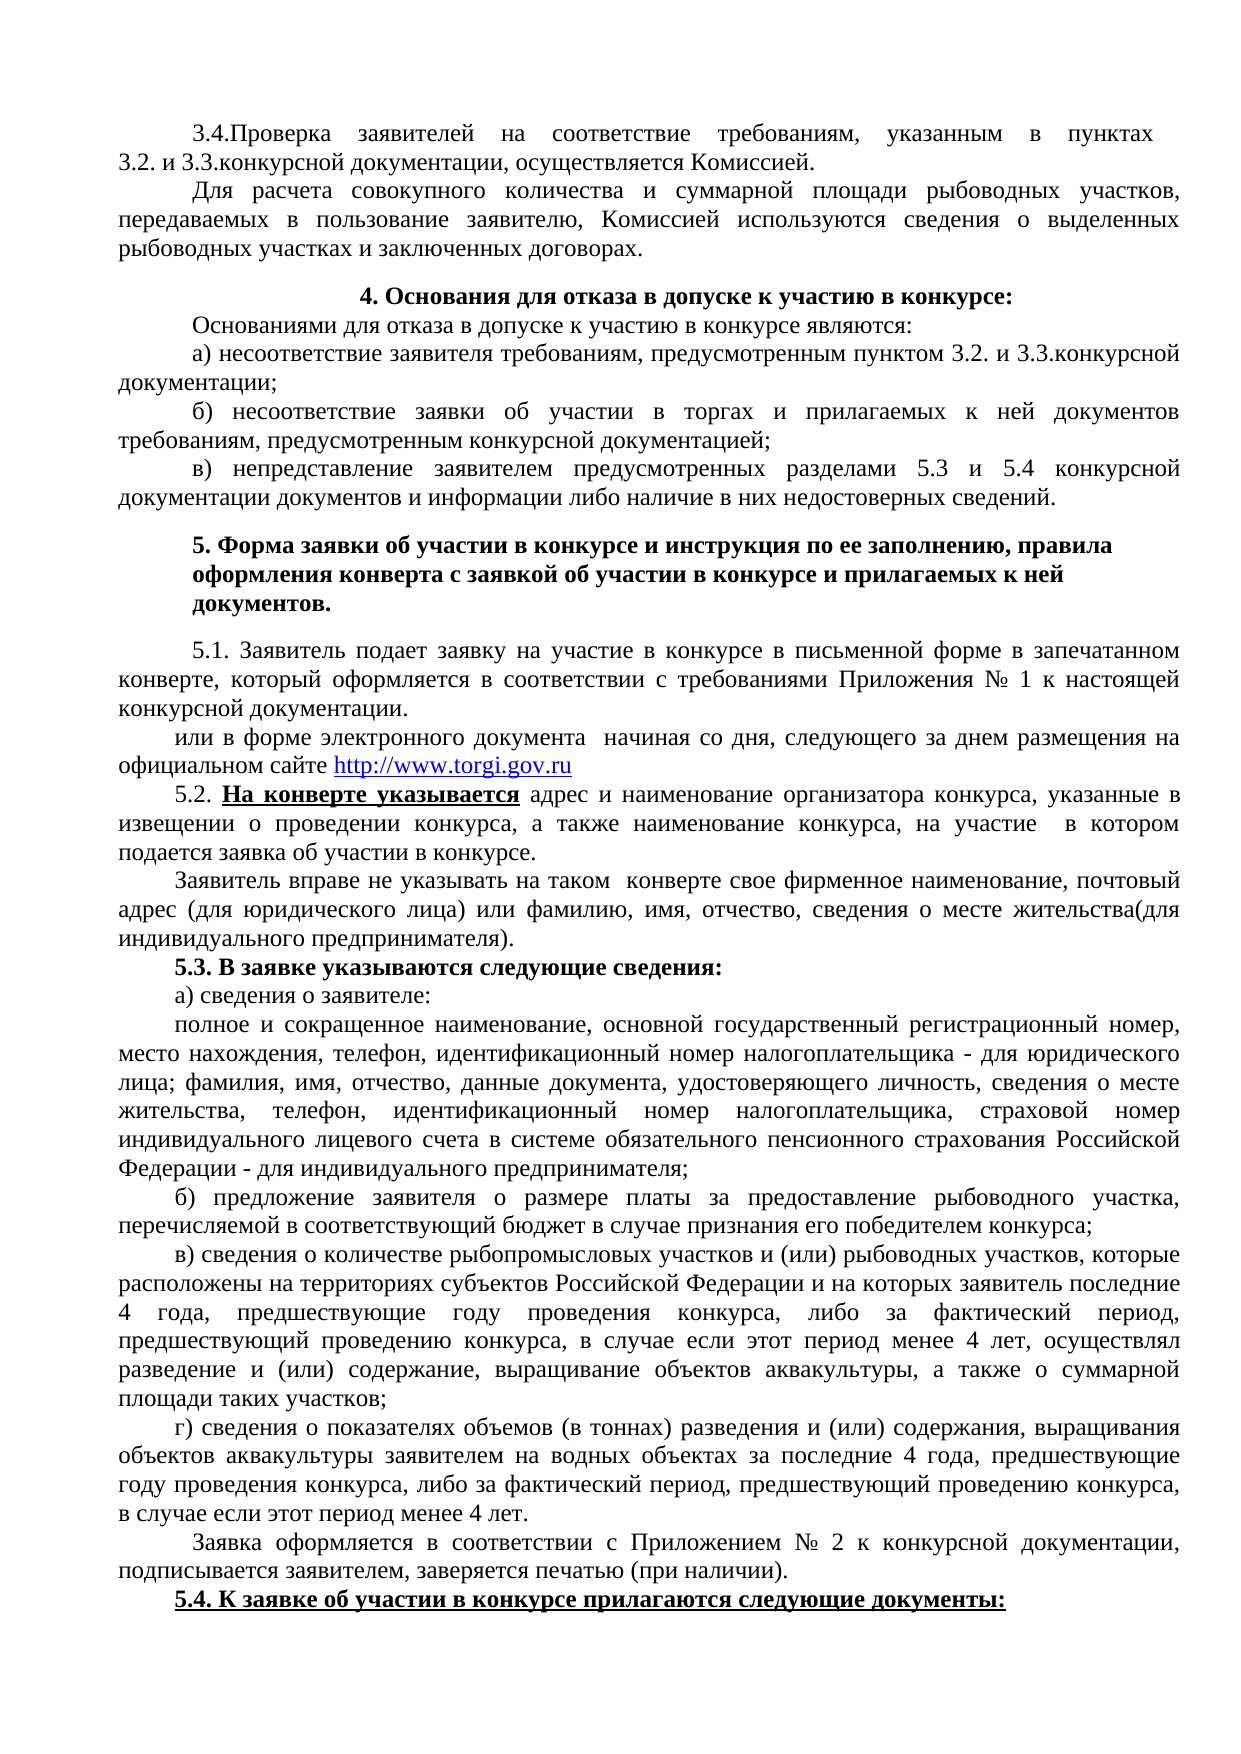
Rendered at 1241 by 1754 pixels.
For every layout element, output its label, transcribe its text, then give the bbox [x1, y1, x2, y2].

text Заявитель вправе не указывать на таком конверте свое фирменное наименование, почтовый адрес (для юридического лица) или фамилию, имя, отчество, сведения о месте жительства(для индивидуального предпринимателя). [118, 866, 1181, 952]
text или в форме электронного документа начиная со дня, следующего за днем размещения на официальном сайте http://www.torgi.gov.ru [118, 722, 1181, 779]
text полное и сокращенное наименование, основной государственный регистрационный номер, место нахождения, телефон, идентификационный номер налогоплательщика - для юридического лица; фамилия, имя, отчество, данные документа, удостоверяющего личность, сведения о месте жительства, телефон, идентификационный номер налогоплательщика, страховой номер индивидуального лицевого счета в системе обязательного пенсионного страхования Российской Федерации - для индивидуального предпринимателя; [118, 1009, 1181, 1182]
text 5.3. В заявке указываются следующие сведения: [118, 952, 1181, 981]
text 5.4. К заявке об участии в конкурсе прилагаются следующие документы: [118, 1584, 1181, 1613]
text б) несоответствие заявки об участии в торгах и прилагаемых к ней документов требованиям, предусмотренным конкурсной документацией; [118, 396, 1181, 453]
text а) несоответствие заявителя требованиям, предусмотренным пунктом 3.2. и 3.3.конкурсной документации; [118, 338, 1181, 396]
text 5.1. Заявитель подает заявку на участие в конкурсе в письменной форме в запечатанном конверте, который оформляется в соответствии с требованиями Приложения № 1 к настоящей конкурсной документации. [118, 636, 1181, 722]
text 3.4.Проверка заявителей на соответствие требованиям, указанным в пунктах 3.2. и 3.3.конкурсной документации, осуществляется Комиссией. [118, 118, 1181, 176]
text Заявка оформляется в соответствии с Приложением № 2 к конкурсной документации, подписывается заявителем, заверяется печатью (при наличии). [118, 1527, 1181, 1584]
text г) сведения о показателях объемов (в тоннах) разведения и (или) содержания, выращивания объектов аквакультуры заявителем на водных объектах за последние 4 года, предшествующие году проведения конкурса, либо за фактический период, предшествующий проведению конкурса, в случае если этот период менее 4 лет. [118, 1412, 1181, 1527]
text 5.2. На конверте указывается адрес и наименование организатора конкурса, указанные в извещении о проведении конкурса, а также наименование конкурса, на участие в котором подается заявка об участии в конкурсе. [118, 779, 1181, 866]
text 4. Основания для отказа в допуске к участию в конкурсе: [118, 281, 1181, 310]
text в) непредставление заявителем предусмотренных разделами 5.3 и 5.4 конкурсной документации документов и информации либо наличие в них недостоверных сведений. [118, 453, 1181, 511]
text а) сведения о заявителе: [118, 981, 1181, 1009]
text 5. Форма заявки об участии в конкурсе и инструкция по ее заполнению, правила оформления конверта с заявкой об участии в конкурсе и прилагаемых к ней документов. [192, 530, 1181, 616]
text б) предложение заявителя о размере платы за предоставление рыбоводного участка, перечисляемой в соответствующий бюджет в случае признания его победителем конкурса; [118, 1182, 1181, 1239]
text Основаниями для отказа в допуске к участию в конкурсе являются: [118, 310, 1181, 338]
text в) сведения о количестве рыбопромысловых участков и (или) рыбоводных участков, которые расположены на территориях субъектов Российской Федерации и на которых заявитель последние 4 года, предшествующие году проведения конкурса, либо за фактический период, предшествующий проведению конкурса, в случае если этот период менее 4 лет, осуществлял разведение и (или) содержание, выращивание объектов аквакультуры, а также о суммарной площади таких участков; [118, 1239, 1181, 1412]
text Для расчета совокупного количества и суммарной площади рыбоводных участков, передаваемых в пользование заявителю, Комиссией используются сведения о выделенных рыбоводных участках и заключенных договорах. [118, 176, 1181, 262]
